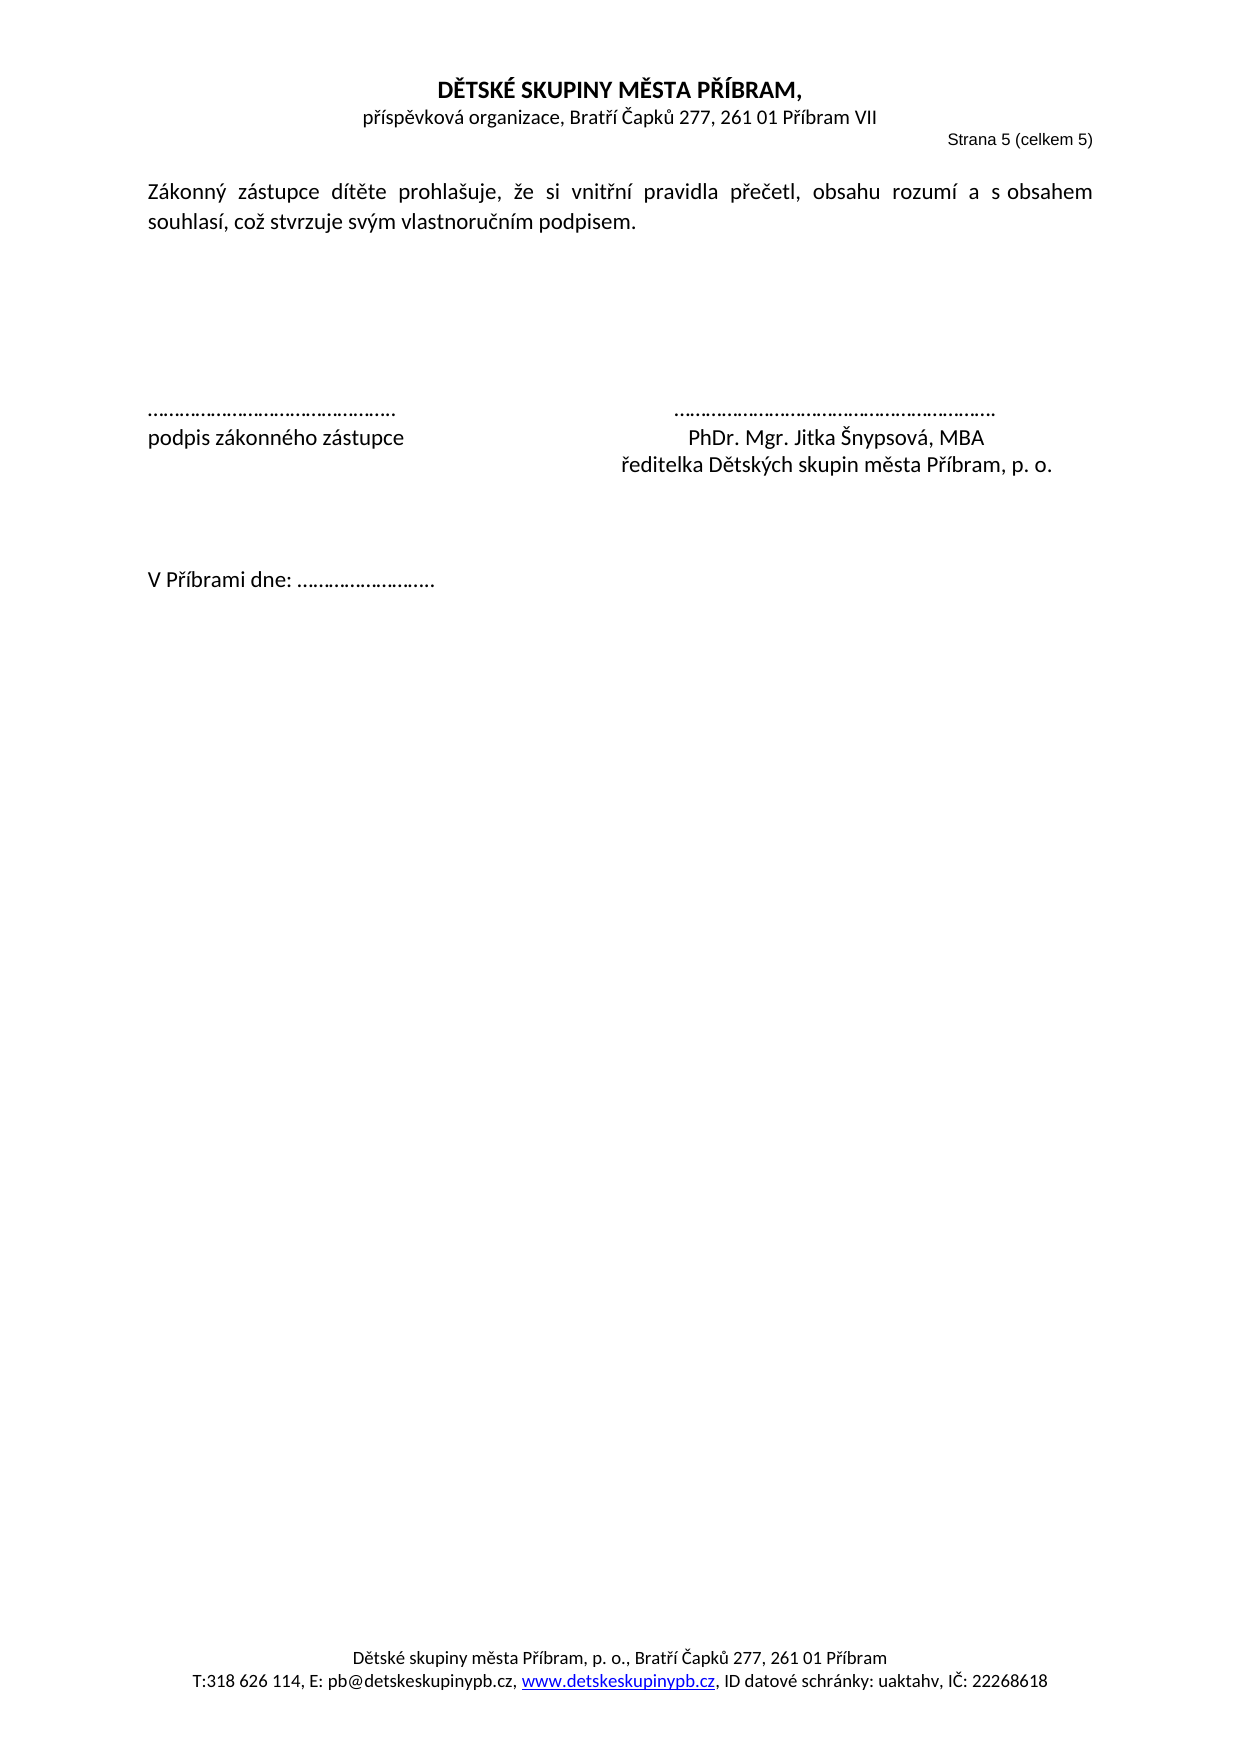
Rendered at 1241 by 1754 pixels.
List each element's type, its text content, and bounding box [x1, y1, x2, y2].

text ……………………………………….. ……………………………………………………. [148, 394, 1093, 423]
text podpis zákonného zástupce PhDr. Mgr. Jitka Šnypsová, MBA [148, 423, 1093, 451]
text V Příbrami dne: …………………….. [148, 565, 1093, 593]
text Zákonný zástupce dítěte prohlašuje, že si vnitřní pravidla přečetl, obsahu rozumí a s obsahem souhlasí, což stvrzuje svým vlastnoručním podpisem. [148, 177, 1093, 235]
text ředitelka Dětských skupin města Příbram, p. o. [148, 451, 1093, 479]
